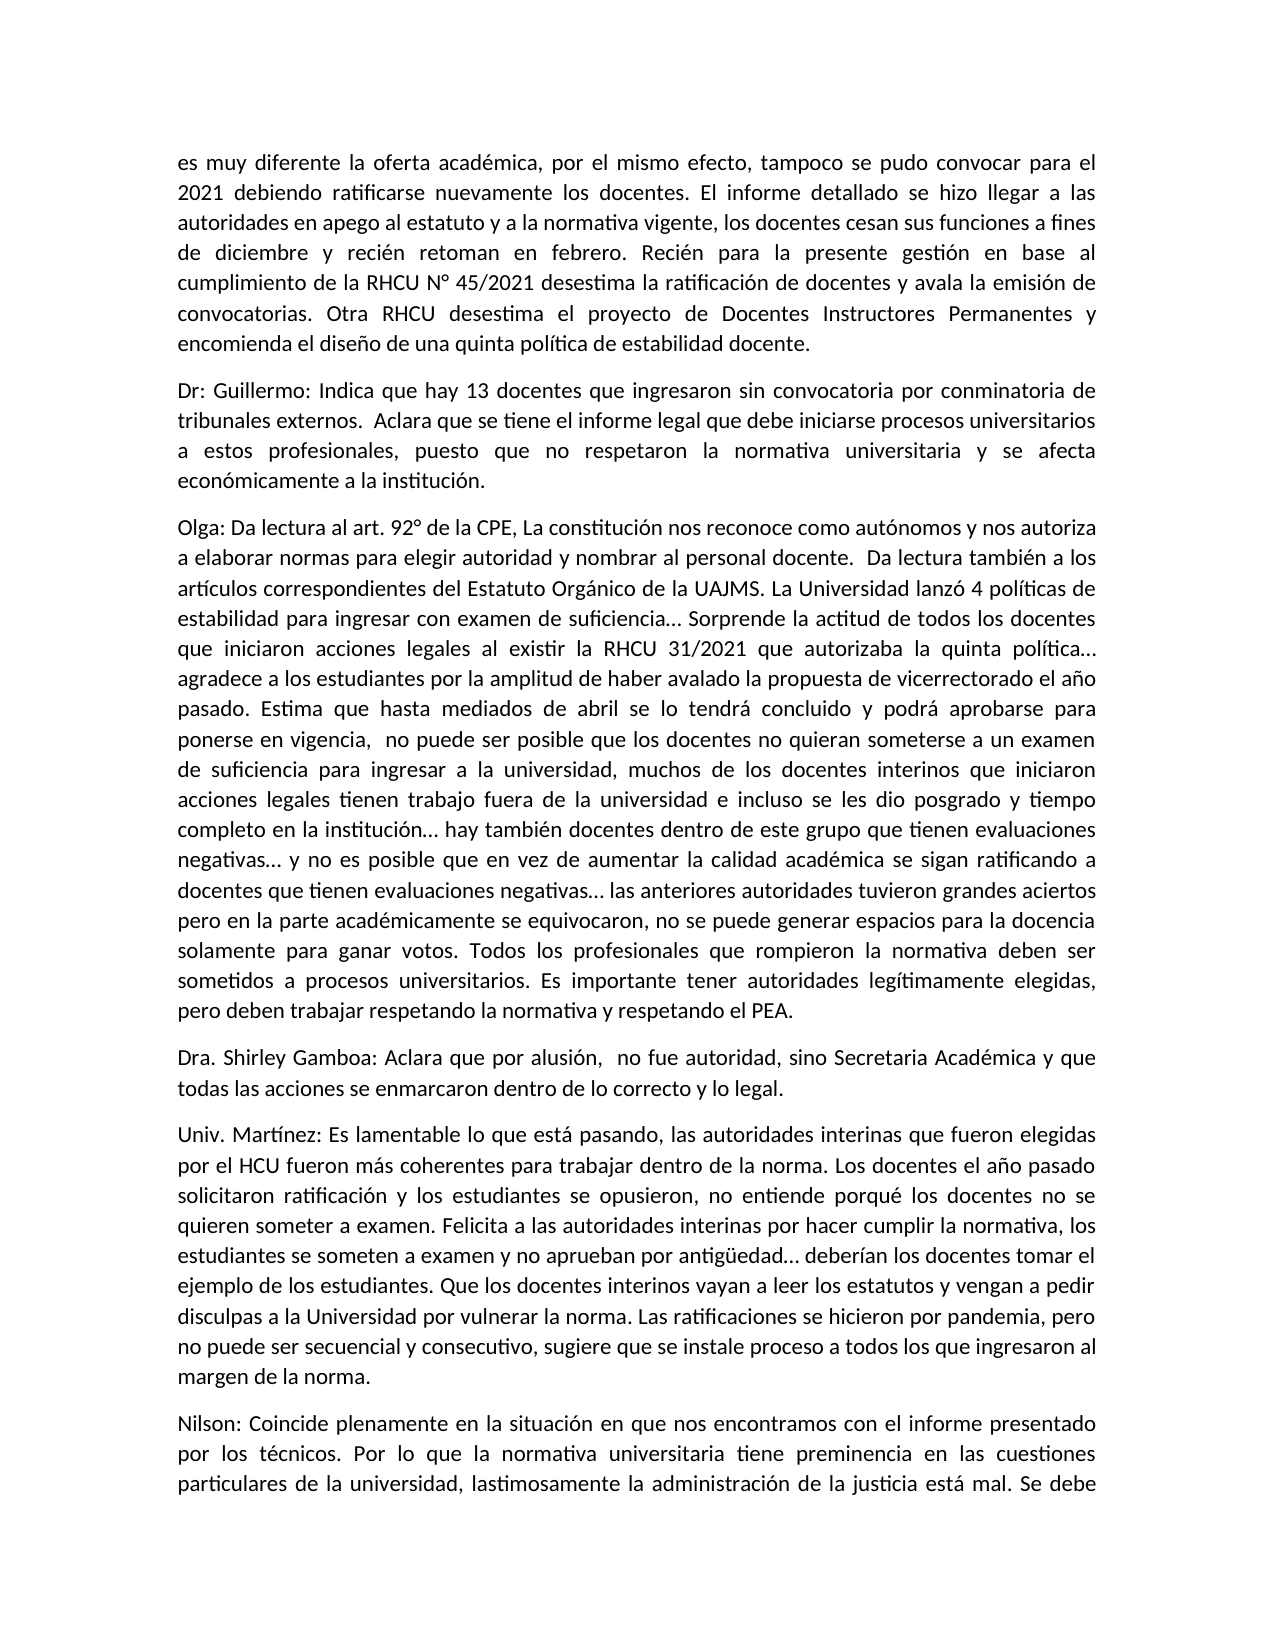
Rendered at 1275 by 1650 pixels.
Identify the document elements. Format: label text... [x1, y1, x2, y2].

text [177, 148, 1098, 357]
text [177, 1409, 1098, 1497]
text Univ. Martínez: Es lamentable lo que está pasando, las autoridades interinas que fueron elegidas por el HCU fueron más coherentes para trabajar dentro de la norma. Los docentes el año pasado solicitaron ratificación y los estudiantes se opusieron, no entiende porqué los docentes no se quieren someter a examen. Felicita a las autoridades interinas por hacer cumplir la normativa, los estudiantes se someten a examen y no aprueban por antigüedad… deberían los docentes tomar el ejemplo de los estudiantes. Que los docentes interinos vayan a leer los estatutos y vengan a pedir disculpas a la Universidad por vulnerar la norma. Las ratificaciones se hicieron por pandemia, pero no puede ser secuencial y consecutivo, sugiere que se instale proceso a todos los que ingresaron al margen de la norma. [177, 1121, 1098, 1390]
text Olga: Da lectura al art. 92° de la CPE, La constitución nos reconoce como autónomos y nos autoriza a elaborar normas para elegir autoridad y nombrar al personal docente. Da lectura también a los artículos correspondientes del Estatuto Orgánico de la UAJMS. La Universidad lanzó 4 políticas de estabilidad para ingresar con examen de suficiencia… Sorprende la actitud de todos los docentes que iniciaron acciones legales al existir la RHCU 31/2021 que autorizaba la quinta política… agradece a los estudiantes por la amplitud de haber avalado la propuesta de vicerrectorado el año pasado. Estima que hasta mediados de abril se lo tendrá concluido y podrá aprobarse para ponerse en vigencia, no puede ser posible que los docentes no quieran someterse a un examen de suficiencia para ingresar a la universidad, muchos de los docentes interinos que iniciaron acciones legales tienen trabajo fuera de la universidad e incluso se les dio posgrado y tiempo completo en la institución… hay también docentes dentro de este grupo que tienen evaluaciones negativas… y no es posible que en vez de aumentar la calidad académica se sigan ratificando a docentes que tienen evaluaciones negativas… las anteriores autoridades tuvieron grandes aciertos pero en la parte académicamente se equivocaron, no se puede generar espacios para la docencia solamente para ganar votos. Todos los profesionales que rompieron la normativa deben ser sometidos a procesos universitarios. Es importante tener autoridades legítimamente elegidas, pero deben trabajar respetando la normativa y respetando el PEA. [177, 513, 1098, 1024]
text Dra. Shirley Gamboa: Aclara que por alusión, no fue autoridad, sino Secretaria Académica y que todas las acciones se enmarcaron dentro de lo correcto y lo legal. [177, 1043, 1098, 1102]
text Dr: Guillermo: Indica que hay 13 docentes que ingresaron sin convocatoria por conminatoria de tribunales externos. Aclara que se tiene el informe legal que debe iniciarse procesos universitarios a estos profesionales, puesto que no respetaron la normativa universitaria y se afecta económicamente a la institución. [177, 376, 1098, 494]
